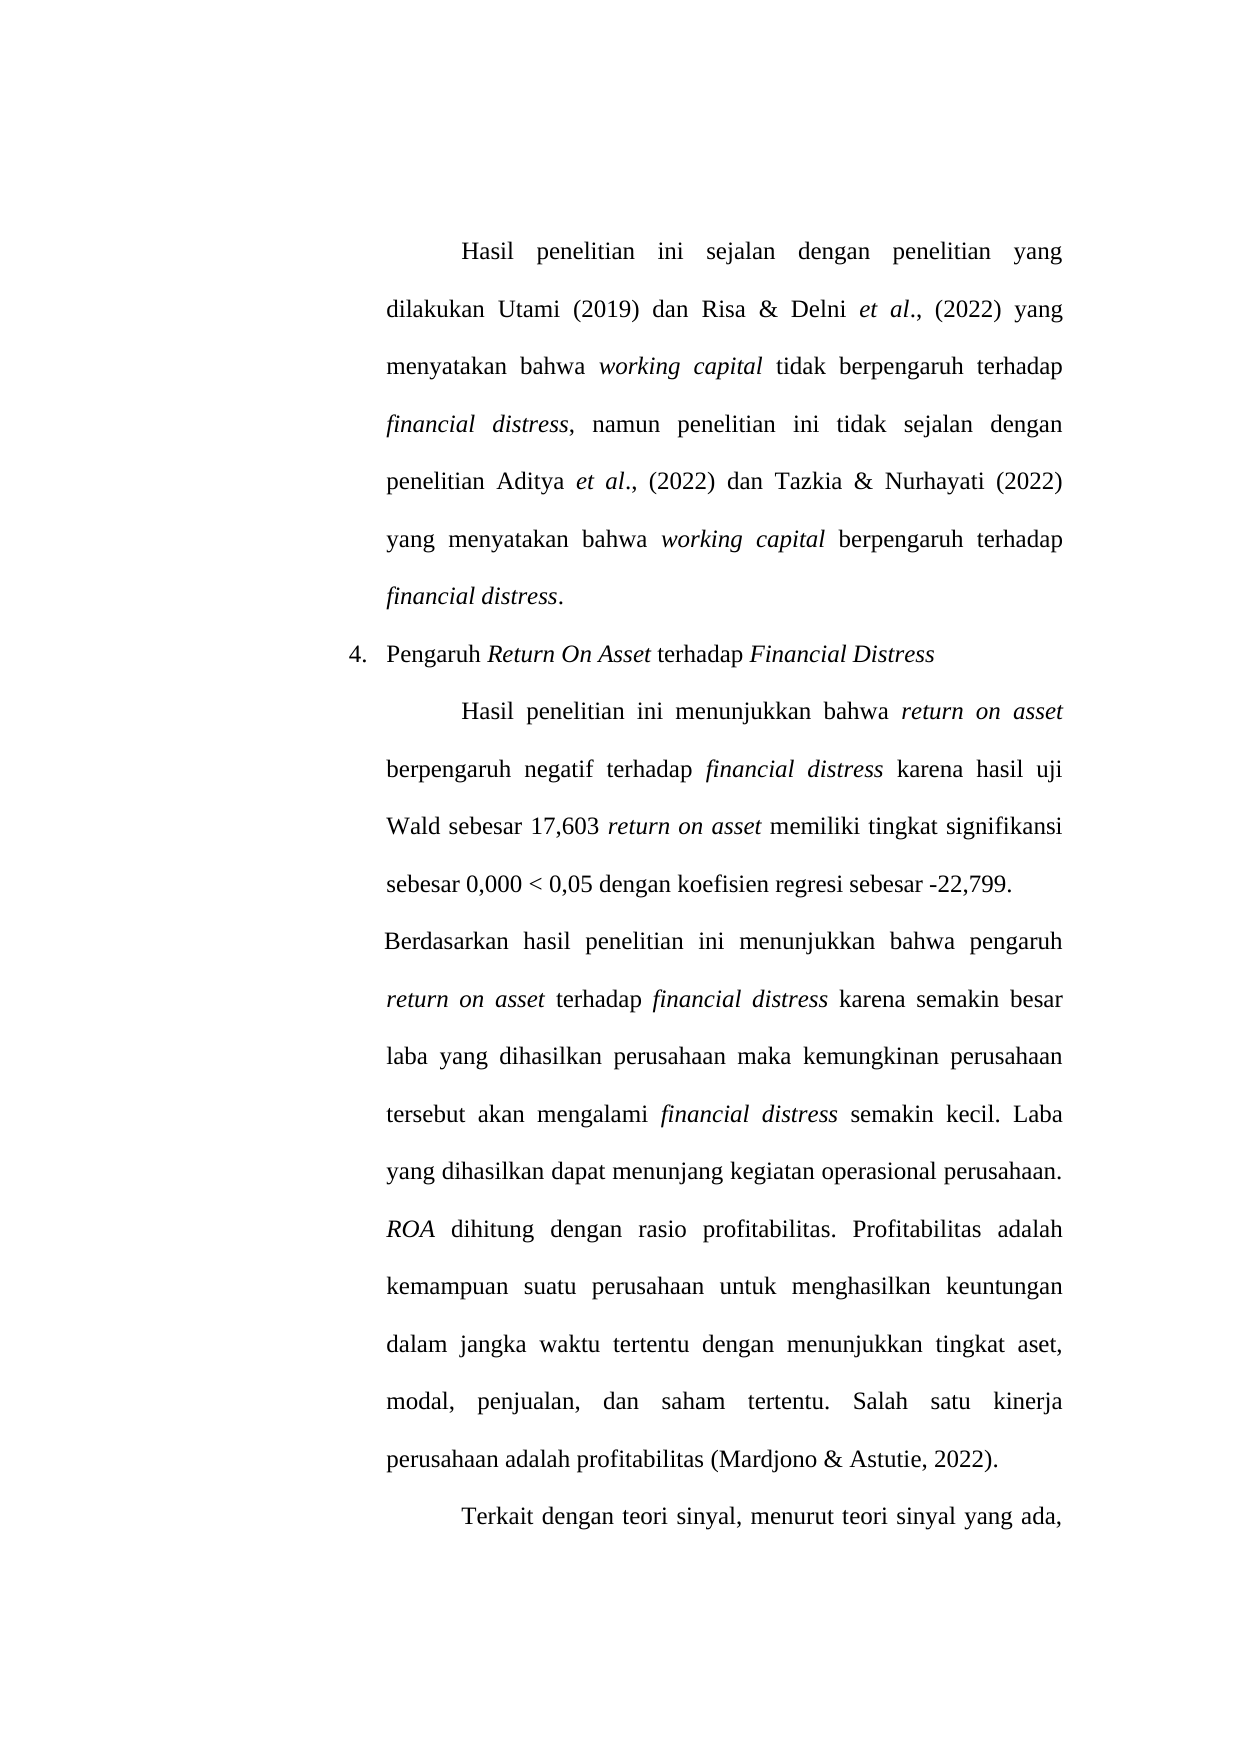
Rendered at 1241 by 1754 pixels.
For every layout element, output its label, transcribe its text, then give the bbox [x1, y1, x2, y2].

text Hasil penelitian ini menunjukkan bahwa return on asset berpengaruh negatif terhadap financial distress karena hasil uji Wald sebesar 17,603 return on asset memiliki tingkat signifikansi sebesar 0,000 < 0,05 dengan koefisien regresi sebesar -22,799. [386, 696, 1063, 897]
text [386, 1501, 1063, 1530]
list Pengaruh Return On Asset terhadap Financial Distress [349, 639, 1063, 667]
text Berdasarkan hasil penelitian ini menunjukkan bahwa pengaruh return on asset terhadap financial distress karena semakin besar laba yang dihasilkan perusahaan maka kemungkinan perusahaan tersebut akan mengalami financial distress semakin kecil. Laba yang dihasilkan dapat menunjang kegiatan operasional perusahaan. ROA dihitung dengan rasio profitabilitas. Profitabilitas adalah kemampuan suatu perusahaan untuk menghasilkan keuntungan dalam jangka waktu tertentu dengan menunjukkan tingkat aset, modal, penjualan, dan saham tertentu. Salah satu kinerja perusahaan adalah profitabilitas (Mardjono & Astutie, 2022). [384, 926, 1063, 1472]
text Hasil penelitian ini sejalan dengan penelitian yang dilakukan Utami (2019) dan Risa & Delni et al., (2022) yang menyatakan bahwa working capital tidak berpengaruh terhadap financial distress, namun penelitian ini tidak sejalan dengan penelitian Aditya et al., (2022) dan Tazkia & Nurhayati (2022) yang menyatakan bahwa working capital berpengaruh terhadap financial distress. [386, 236, 1063, 610]
